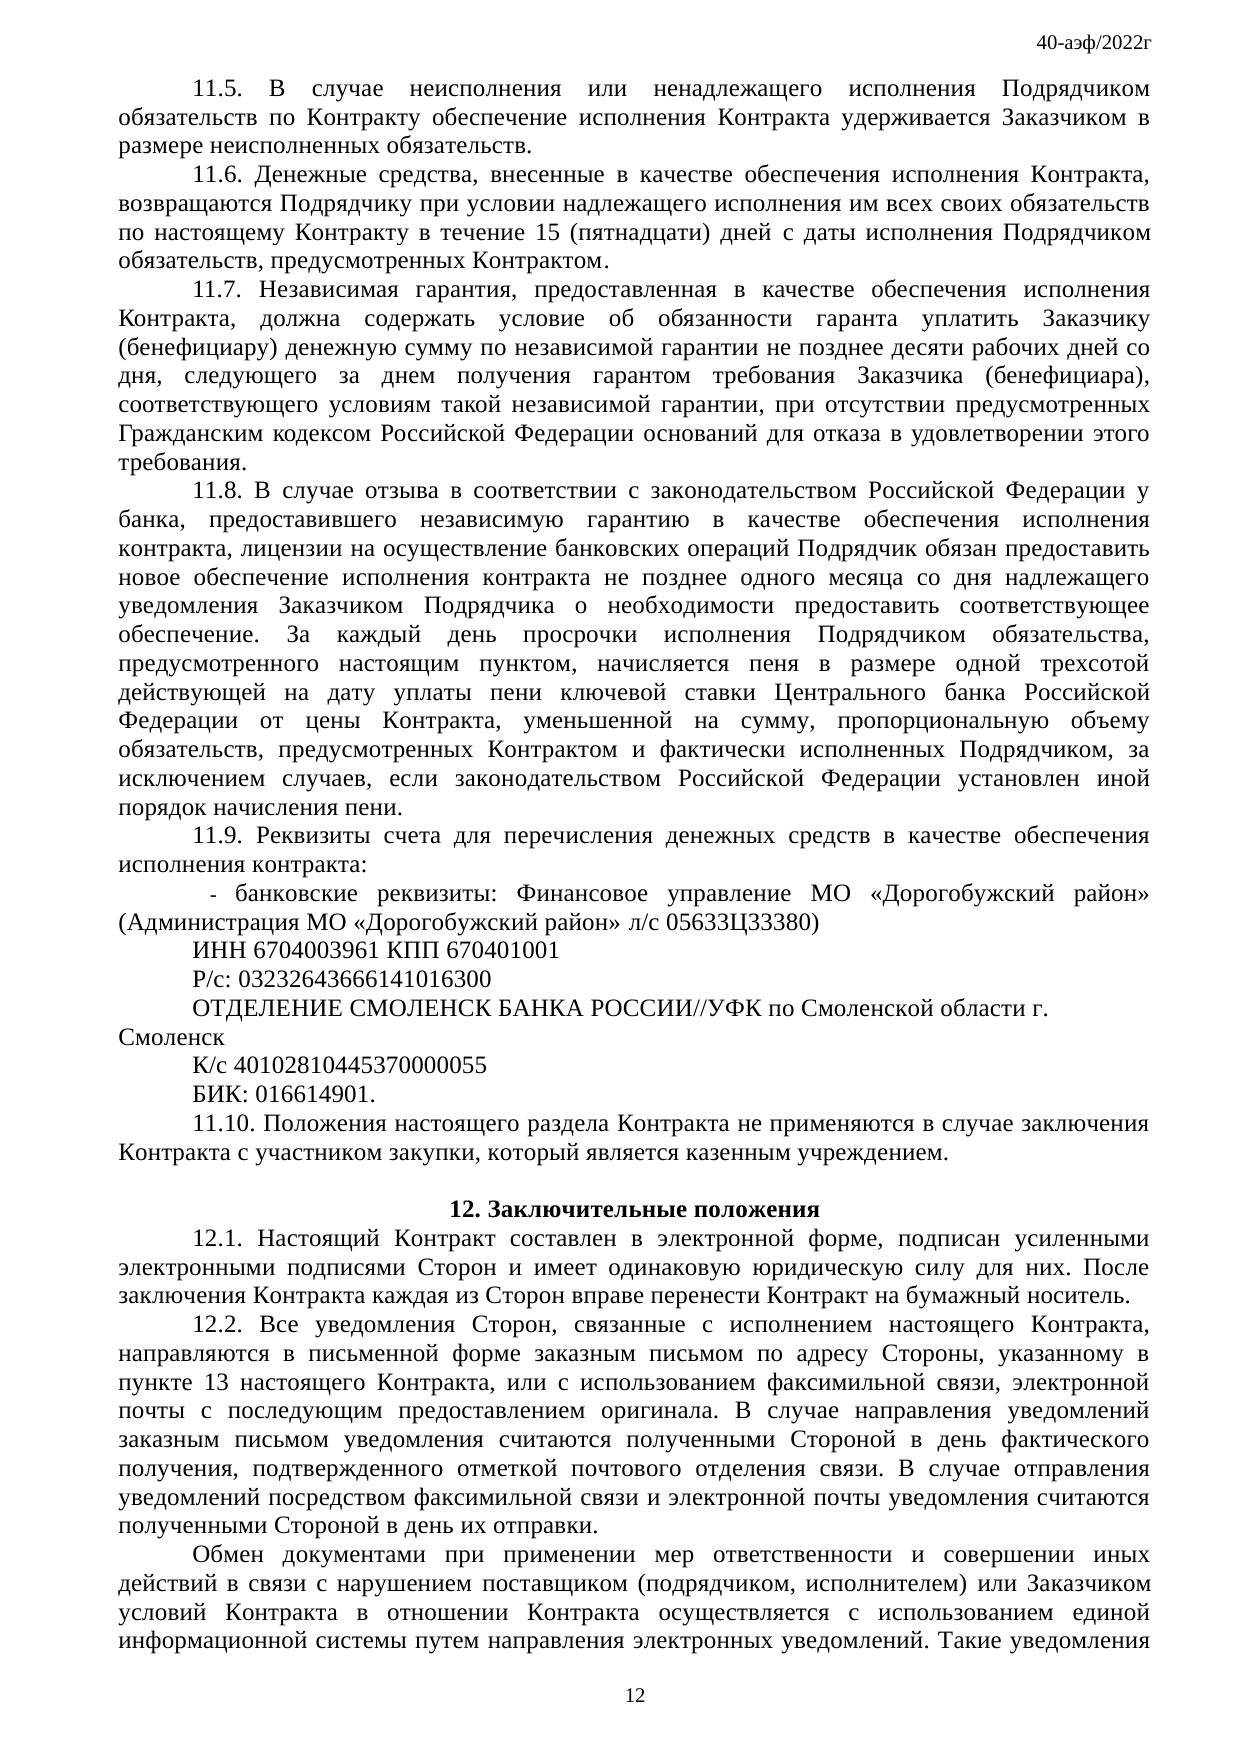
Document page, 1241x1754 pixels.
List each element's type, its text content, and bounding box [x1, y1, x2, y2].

text ОТДЕЛЕНИЕ СМОЛЕНСК БАНКА РОССИИ//УФК по Смоленской области г. Смоленск [118, 993, 1152, 1050]
text Р/с: 03232643666141016300 [118, 964, 1152, 993]
text 11.5. В случае неисполнения или ненадлежащего исполнения Подрядчиком обязательств по Контракту обеспечение исполнения Контракта удерживается Заказчиком в размере неисполненных обязательств. [118, 73, 1152, 159]
text 12.2. Все уведомления Сторон, связанные с исполнением настоящего Контракта, направляются в письменной форме заказным письмом по адресу Стороны, указанному в пункте 13 настоящего Контракта, или с использованием факсимильной связи, электронной почты с последующим предоставлением оригинала. В случае направления уведомлений заказным письмом уведомления считаются полученными Стороной в день фактического получения, подтвержденного отметкой почтового отделения связи. В случае отправления уведомлений посредством факсимильной связи и электронной почты уведомления считаются полученными Стороной в день их отправки. [118, 1309, 1152, 1539]
text 12.1. Настоящий Контракт составлен в электронной форме, подписан усиленными электронными подписями Сторон и имеет одинаковую юридическую силу для них. После заключения Контракта каждая из Сторон вправе перенести Контракт на бумажный носитель. [118, 1223, 1152, 1309]
text 11.9. Реквизиты счета для перечисления денежных средств в качестве обеспечения исполнения контракта: [118, 820, 1152, 878]
text ИНН 6704003961 КПП 670401001 [118, 935, 1152, 964]
text 11.8. В случае отзыва в соответствии с законодательством Российской Федерации у банка, предоставившего независимую гарантию в качестве обеспечения исполнения контракта, лицензии на осуществление банковских операций Подрядчик обязан предоставить новое обеспечение исполнения контракта не позднее одного месяца со дня надлежащего уведомления Заказчиком Подрядчика о необходимости предоставить соответствующее обеспечение. За каждый день просрочки исполнения Подрядчиком обязательства, предусмотренного настоящим пунктом, начисляется пеня в размере одной трехсотой действующей на дату уплаты пени ключевой ставки Центрального банка Российской Федерации от цены Контракта, уменьшенной на сумму, пропорциональную объему обязательств, предусмотренных Контрактом и фактически исполненных Подрядчиком, за исключением случаев, если законодательством Российской Федерации установлен иной порядок начисления пени. [118, 475, 1152, 820]
text 11.10. Положения настоящего раздела Контракта не применяются в случае заключения Контракта с участником закупки, который является казенным учреждением. [118, 1108, 1152, 1165]
text 11.7. Независимая гарантия, предоставленная в качестве обеспечения исполнения Контракта, должна содержать условие об обязанности гаранта уплатить Заказчику (бенефициару) денежную сумму по независимой гарантии не позднее десяти рабочих дней со дня, следующего за днем получения гарантом требования Заказчика (бенефициара), соответствующего условиям такой независимой гарантии, при отсутствии предусмотренных Гражданским кодексом Российской Федерации оснований для отказа в удовлетворении этого требования. [118, 274, 1152, 475]
text К/с 40102810445370000055 [118, 1050, 1152, 1079]
text 11.6. Денежные средства, внесенные в качестве обеспечения исполнения Контракта, возвращаются Подрядчику при условии надлежащего исполнения им всех своих обязательств по настоящему Контракту в течение 15 (пятнадцати) дней с даты исполнения Подрядчиком обязательств, предусмотренных Контрактом. [118, 159, 1152, 274]
text 12. Заключительные положения [118, 1194, 1152, 1223]
text - банковские реквизиты: Финансовое управление МО «Дорогобужский район» (Администрация МО «Дорогобужский район» л/с 05633Ц33380) [118, 878, 1152, 935]
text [118, 1539, 1152, 1654]
text БИК: 016614901. [118, 1079, 1152, 1108]
